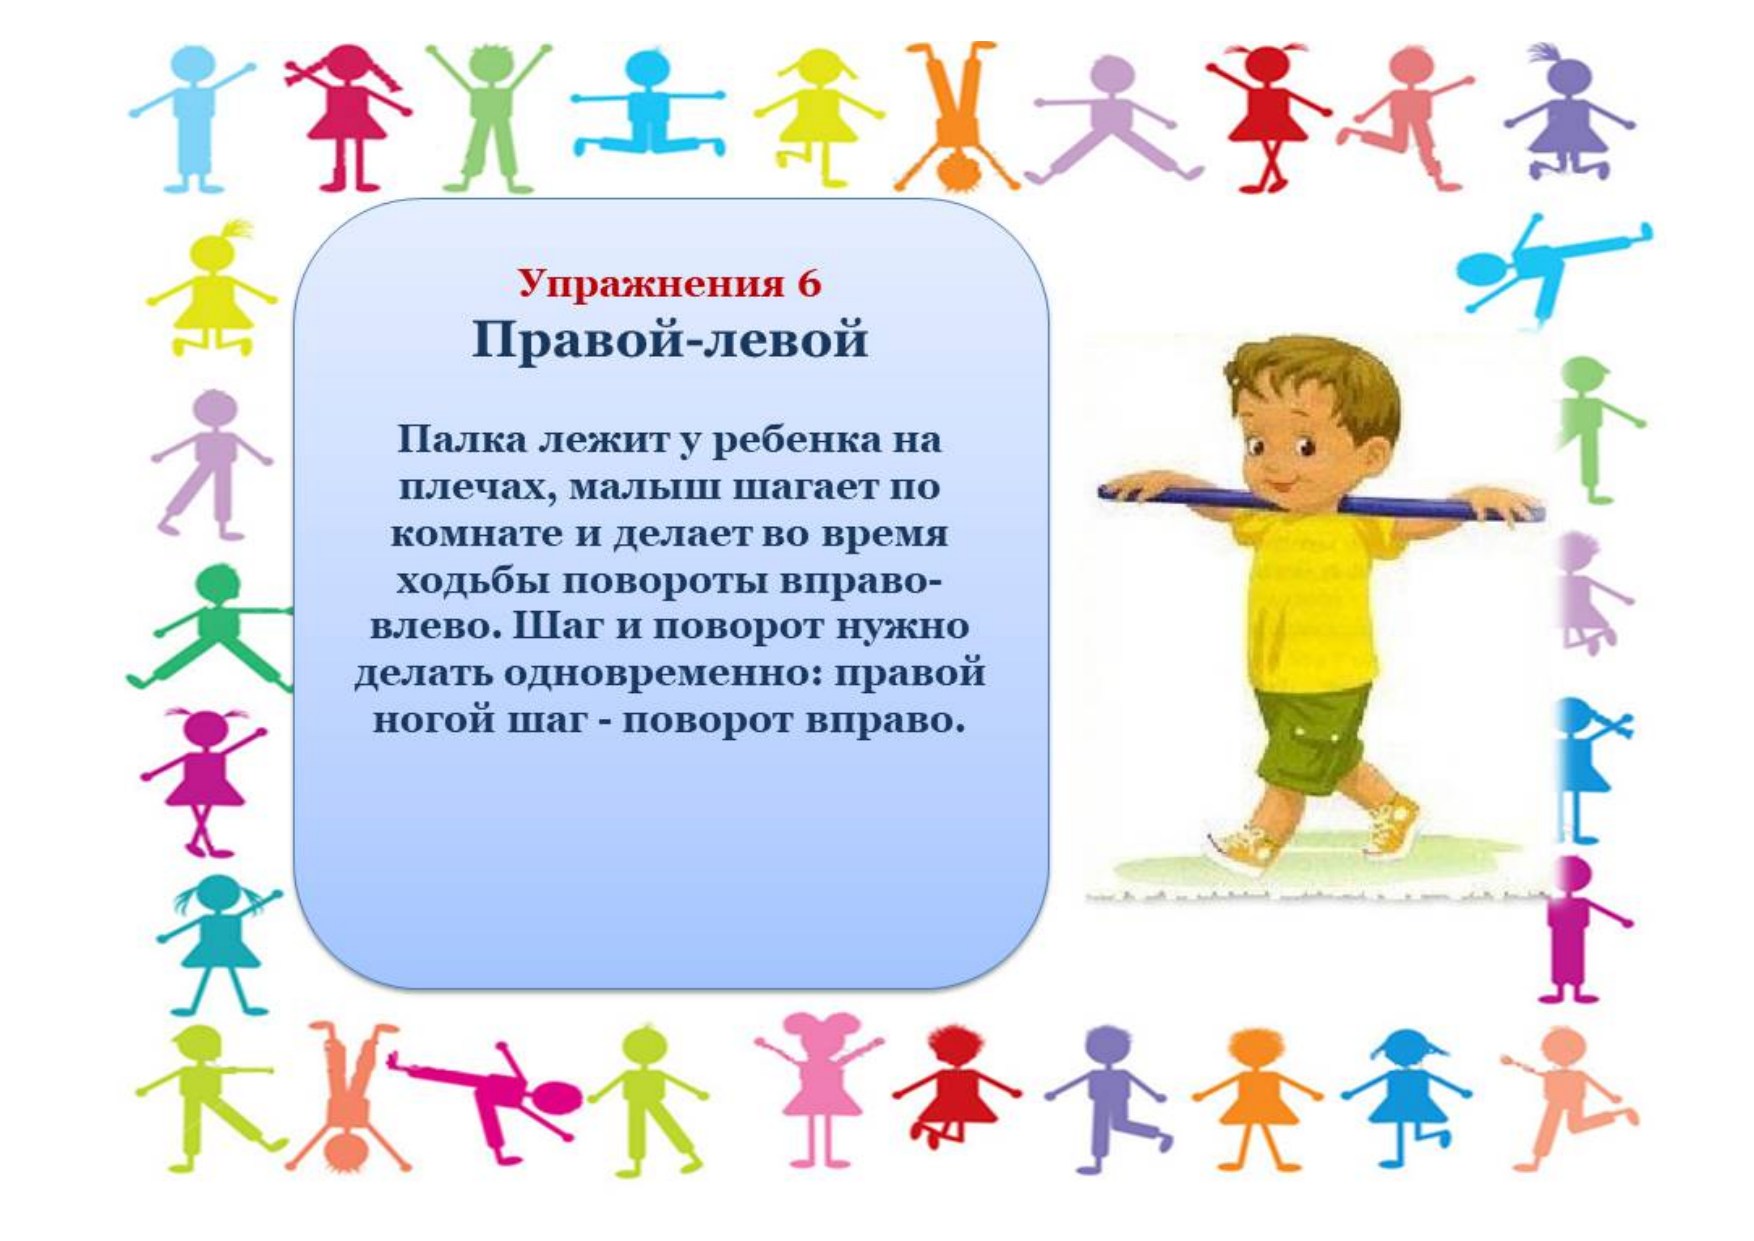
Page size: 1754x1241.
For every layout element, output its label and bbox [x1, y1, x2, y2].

picture [112, 41, 1667, 1207]
